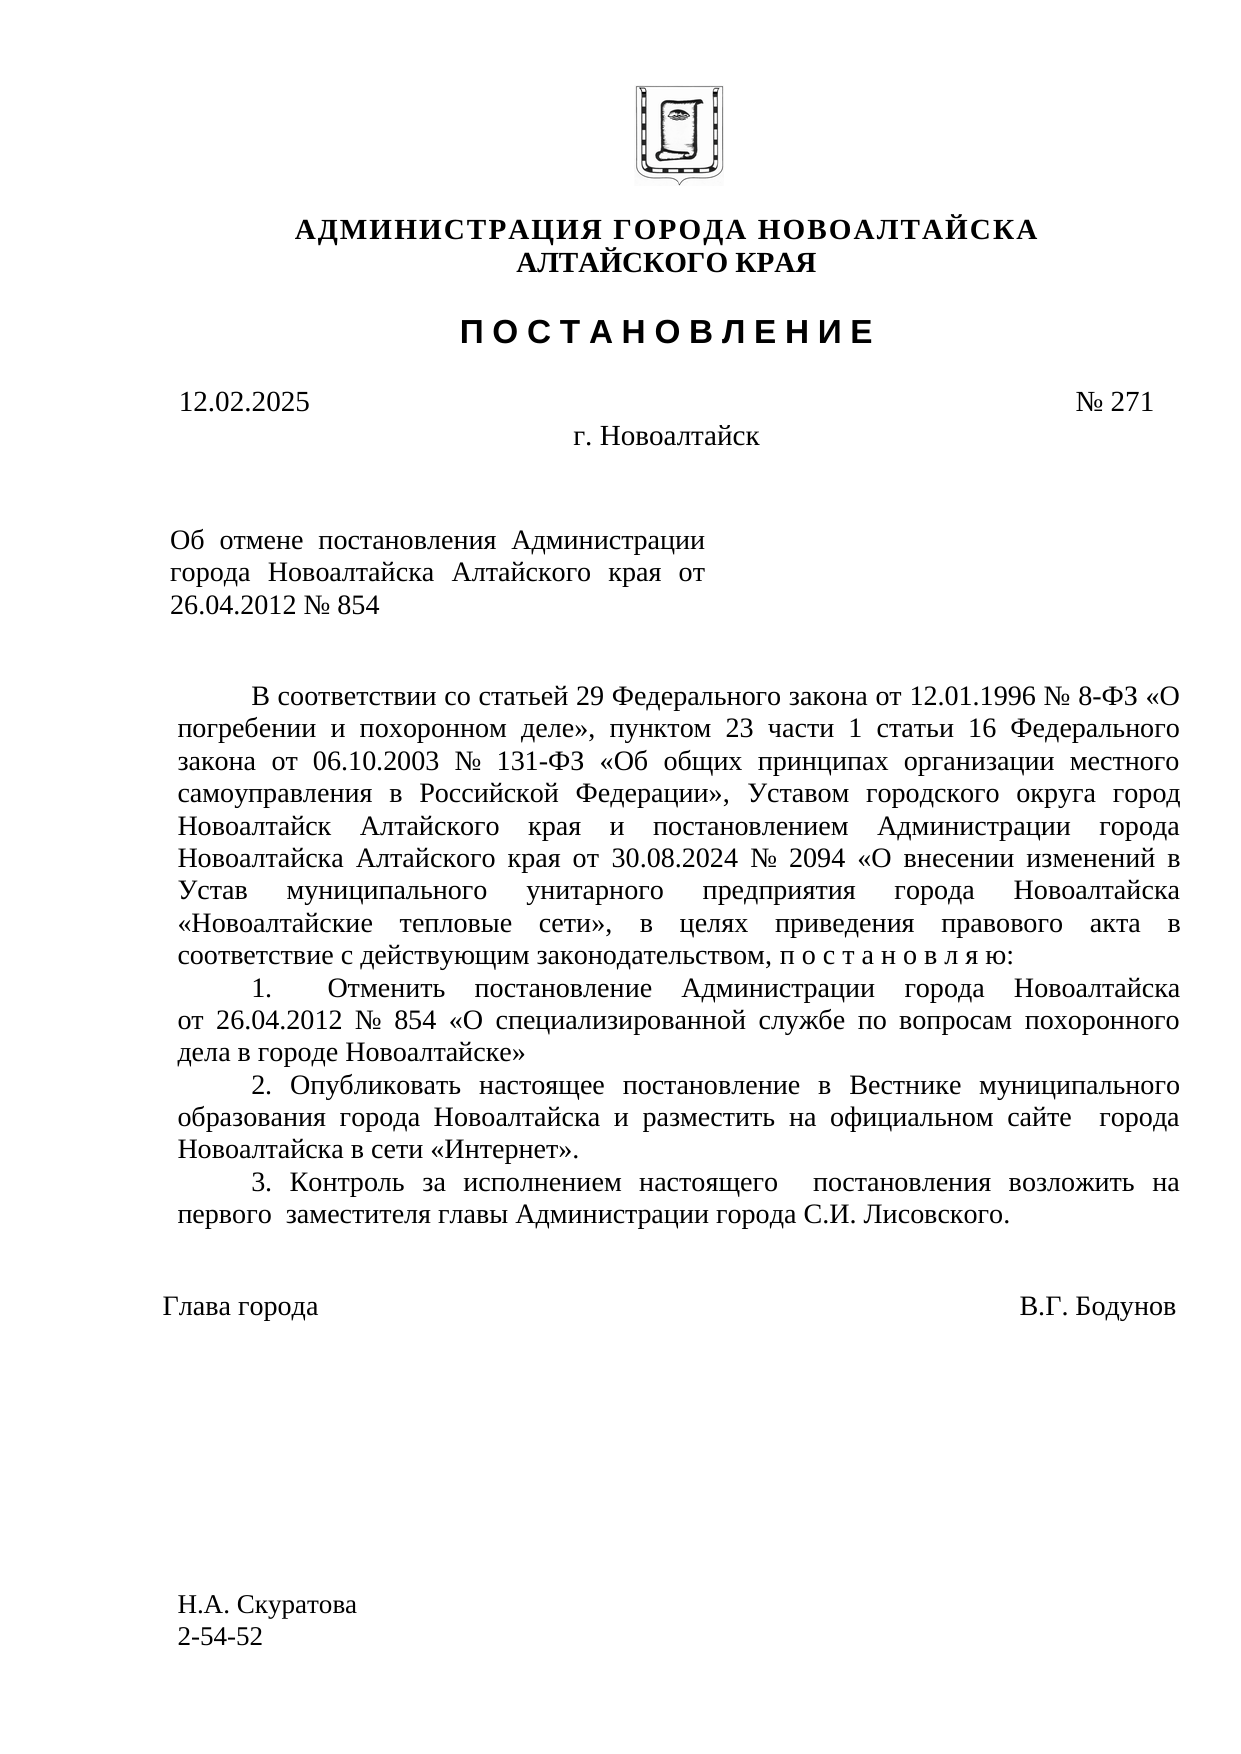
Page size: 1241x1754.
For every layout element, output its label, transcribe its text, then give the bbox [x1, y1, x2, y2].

table_header АДМИНИСТРАЦИЯ ГОРОДА НОВОАЛТАЙСКА АЛТАЙСКОГО КРАЯ ПОСТАНОВЛЕНИЕ [166, 212, 1167, 384]
text 3. Контроль за исполнением настоящего постановления возложить на первого заместителя главы Администрации города С.И. Лисовского. [177, 1165, 1181, 1230]
picture [634, 85, 724, 186]
table_cell 12.02.2025 № 271 г. Новоалтайск [166, 384, 1167, 457]
text В соответствии со статьей 29 Федерального закона от 12.01.1996 № 8-ФЗ «О погребении и похоронном деле», пунктом 23 части 1 статьи 16 Федерального закона от 06.10.2003 № 131-ФЗ «Об общих принципах организации местного самоуправления в Российской Федерации», Уставом городского округа город Новоалтайск Алтайского края и постановлением Администрации города Новоалтайска Алтайского края от 30.08.2024 № 2094 «О внесении изменений в Устав муниципального унитарного предприятия города Новоалтайска «Новоалтайские тепловые сети», в целях приведения правового акта в соответствие с действующим законодательством, п о с т а н о в л я ю: [177, 679, 1181, 971]
list Отменить постановление Администрации города Новоалтайска от 26.04.2012 № 854 «О специализированной службе по вопросам похоронного дела в городе Новоалтайске» [177, 971, 1181, 1068]
text 2. Опубликовать настоящее постановление в Вестнике муниципального образования города Новоалтайска и разместить на официальном сайте города Новоалтайска в сети «Интернет». [177, 1068, 1181, 1165]
text Глава города В.Г. Бодунов [162, 1288, 1181, 1321]
